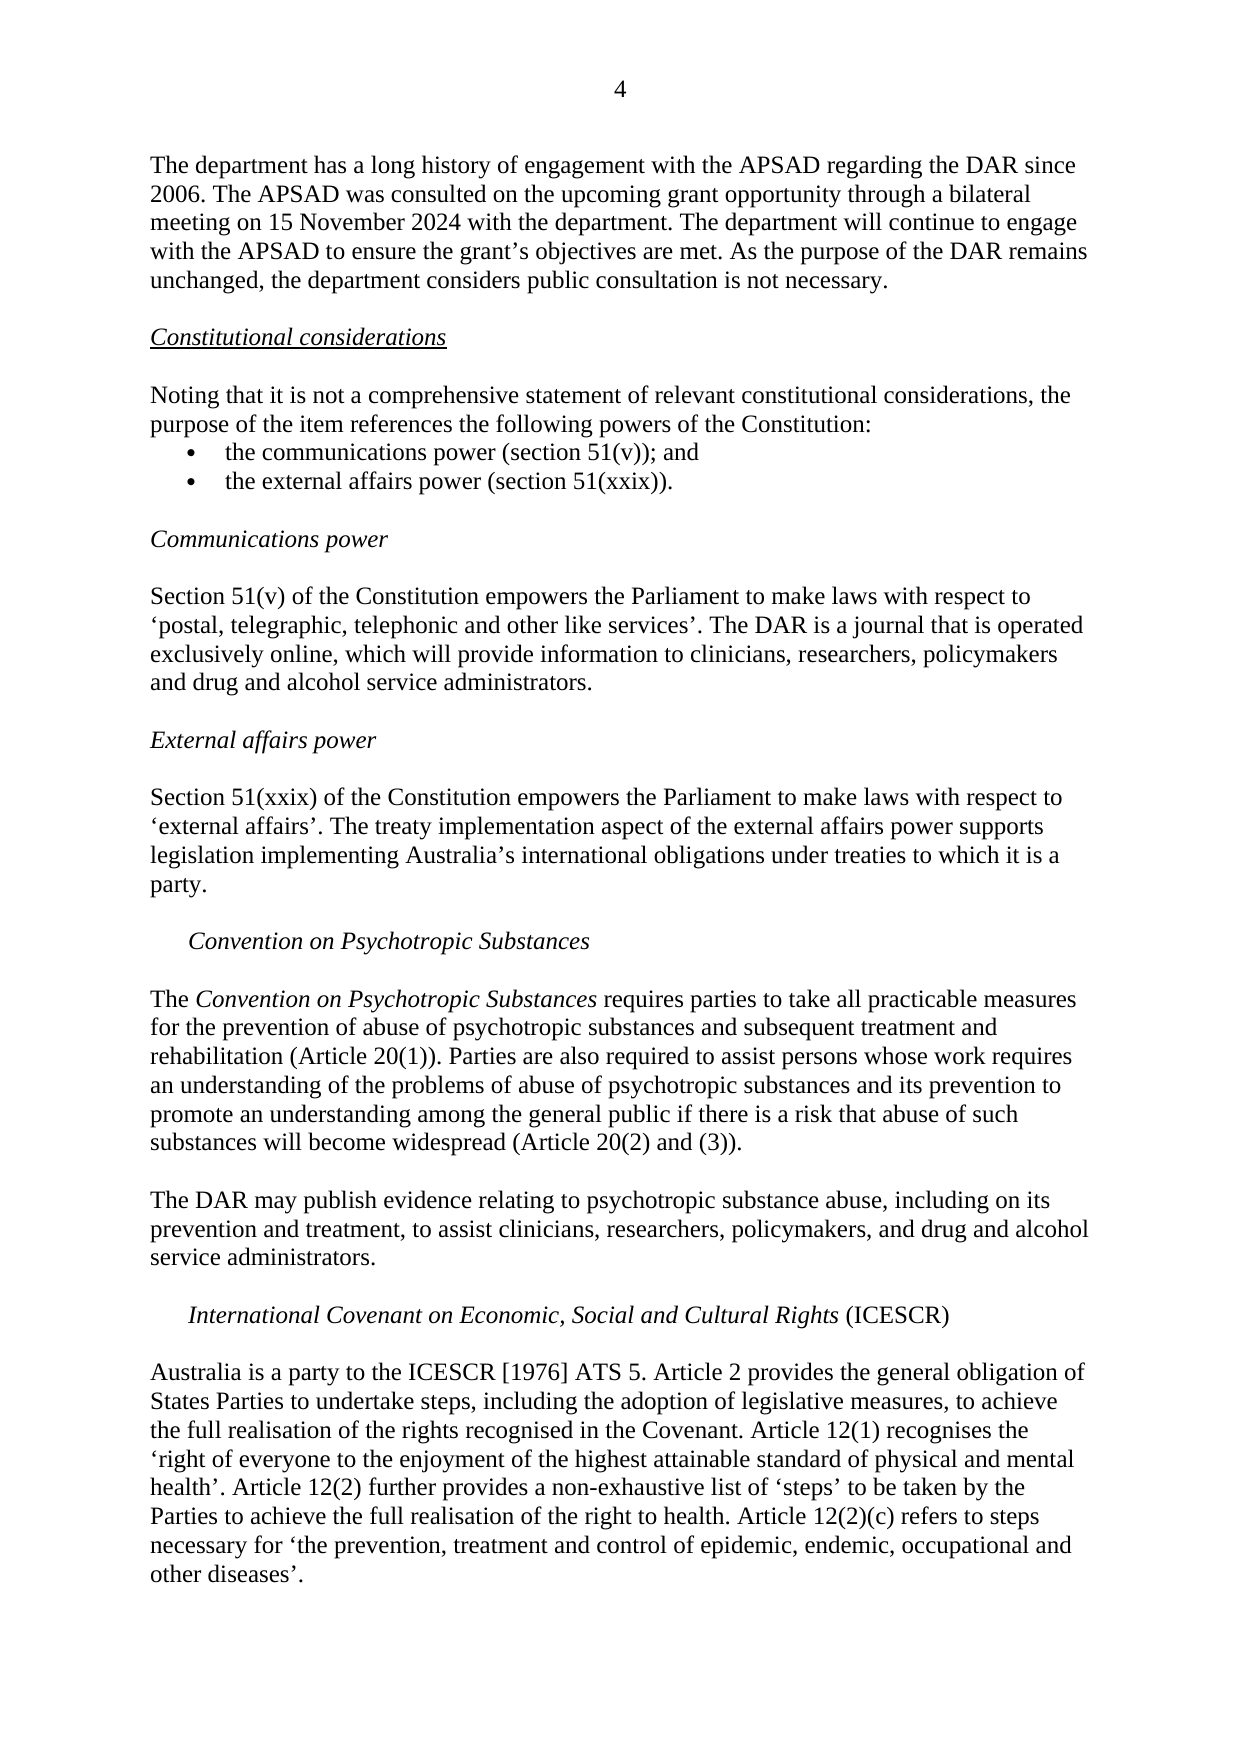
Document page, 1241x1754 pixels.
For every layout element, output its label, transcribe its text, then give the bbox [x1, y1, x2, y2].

text Constitutional considerations [150, 322, 1090, 351]
text External affairs power [150, 725, 1090, 754]
text Section 51(xxix) of the Constitution empowers the Parliament to make laws with respect to ‘external affairs’. The treaty implementation aspect of the external affairs power supports legislation implementing Australia’s international obligations under treaties to which it is a party. [150, 782, 1090, 897]
list the external affairs power (section 51(xxix)). [187, 466, 1090, 495]
text The DAR may publish evidence relating to psychotropic substance abuse, including on its prevention and treatment, to assist clinicians, researchers, policymakers, and drug and alcohol service administrators. [150, 1185, 1090, 1271]
text Convention on Psychotropic Substances [188, 926, 1090, 955]
text International Covenant on Economic, Social and Cultural Rights (ICESCR) [188, 1300, 1090, 1329]
list the communications power (section 51(v)); and [187, 437, 1090, 466]
text The department has a long history of engagement with the APSAD regarding the DAR since 2006. The APSAD was consulted on the upcoming grant opportunity through a bilateral meeting on 15 November 2024 with the department. The department will continue to engage with the APSAD to ensure the grant’s objectives are met. As the purpose of the DAR remains unchanged, the department considers public consultation is not necessary. [150, 150, 1090, 294]
text Australia is a party to the ICESCR [1976] ATS 5. Article 2 provides the general obligation of States Parties to undertake steps, including the adoption of legislative measures, to achieve the full realisation of the rights recognised in the Covenant. Article 12(1) recognises the ‘right of everyone to the enjoyment of the highest attainable standard of physical and mental health’. Article 12(2) further provides a non-exhaustive list of ‘steps’ to be taken by the Parties to achieve the full realisation of the right to health. Article 12(2)(c) refers to steps necessary for ‘the prevention, treatment and control of epidemic, endemic, occupational and other diseases’. [150, 1357, 1090, 1587]
text Communications power [150, 524, 1090, 552]
text Section 51(v) of the Constitution empowers the Parliament to make laws with respect to ‘postal, telegraphic, telephonic and other like services’. The DAR is a journal that is operated exclusively online, which will provide information to clinicians, researchers, policymakers and drug and alcohol service administrators. [150, 581, 1090, 696]
text The Convention on Psychotropic Substances requires parties to take all practicable measures for the prevention of abuse of psychotropic substances and subsequent treatment and rehabilitation (Article 20(1)). Parties are also required to assist persons whose work requires an understanding of the problems of abuse of psychotropic substances and its prevention to promote an understanding among the general public if there is a risk that abuse of such substances will become widespread (Article 20(2) and (3)). [150, 984, 1090, 1156]
text Noting that it is not a comprehensive statement of relevant constitutional considerations, the purpose of the item references the following powers of the Constitution: [150, 380, 1090, 437]
